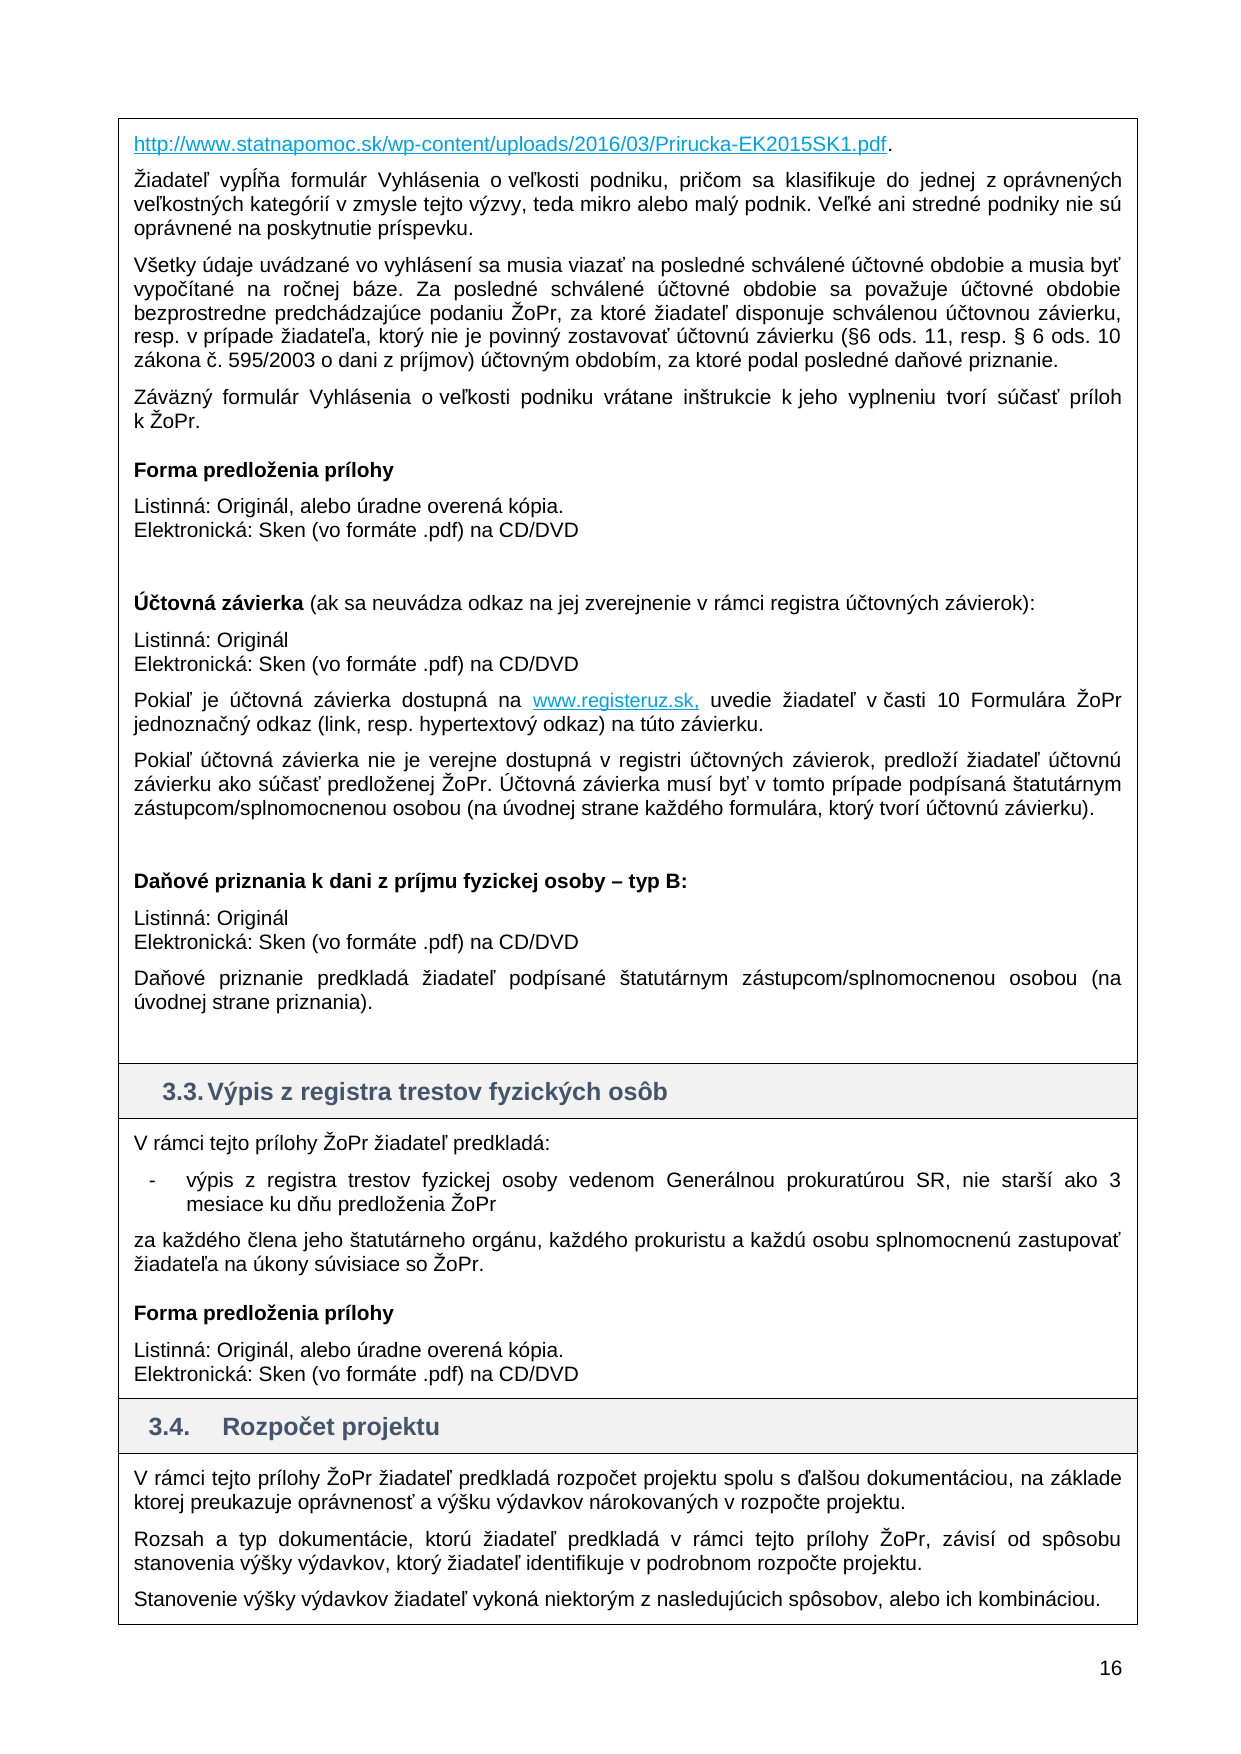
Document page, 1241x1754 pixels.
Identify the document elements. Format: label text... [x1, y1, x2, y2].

table_cell V rámci tejto prílohy ŽoPr žiadateľ predkladá: výpis z registra trestov fyzickej osoby vedenom Generálnou prokuratúrou SR, nie starší ako 3 mesiace ku dňu predloženia ŽoPr za každého člena jeho štatutárneho orgánu, každého prokuristu a každú osobu splnomocnenú zastupovať žiadateľa na úkony súvisiace so ŽoPr. Forma predloženia prílohy Listinná: Originál, alebo úradne overená kópia. Elektronická: Sken (vo formáte .pdf) na CD/DVD [119, 1119, 1137, 1398]
table_cell Výpis z registra trestov fyzických osôb [119, 1064, 1137, 1118]
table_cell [119, 119, 1137, 1063]
table_cell Rozpočet projektu [119, 1399, 1137, 1453]
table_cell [119, 1454, 1137, 1623]
